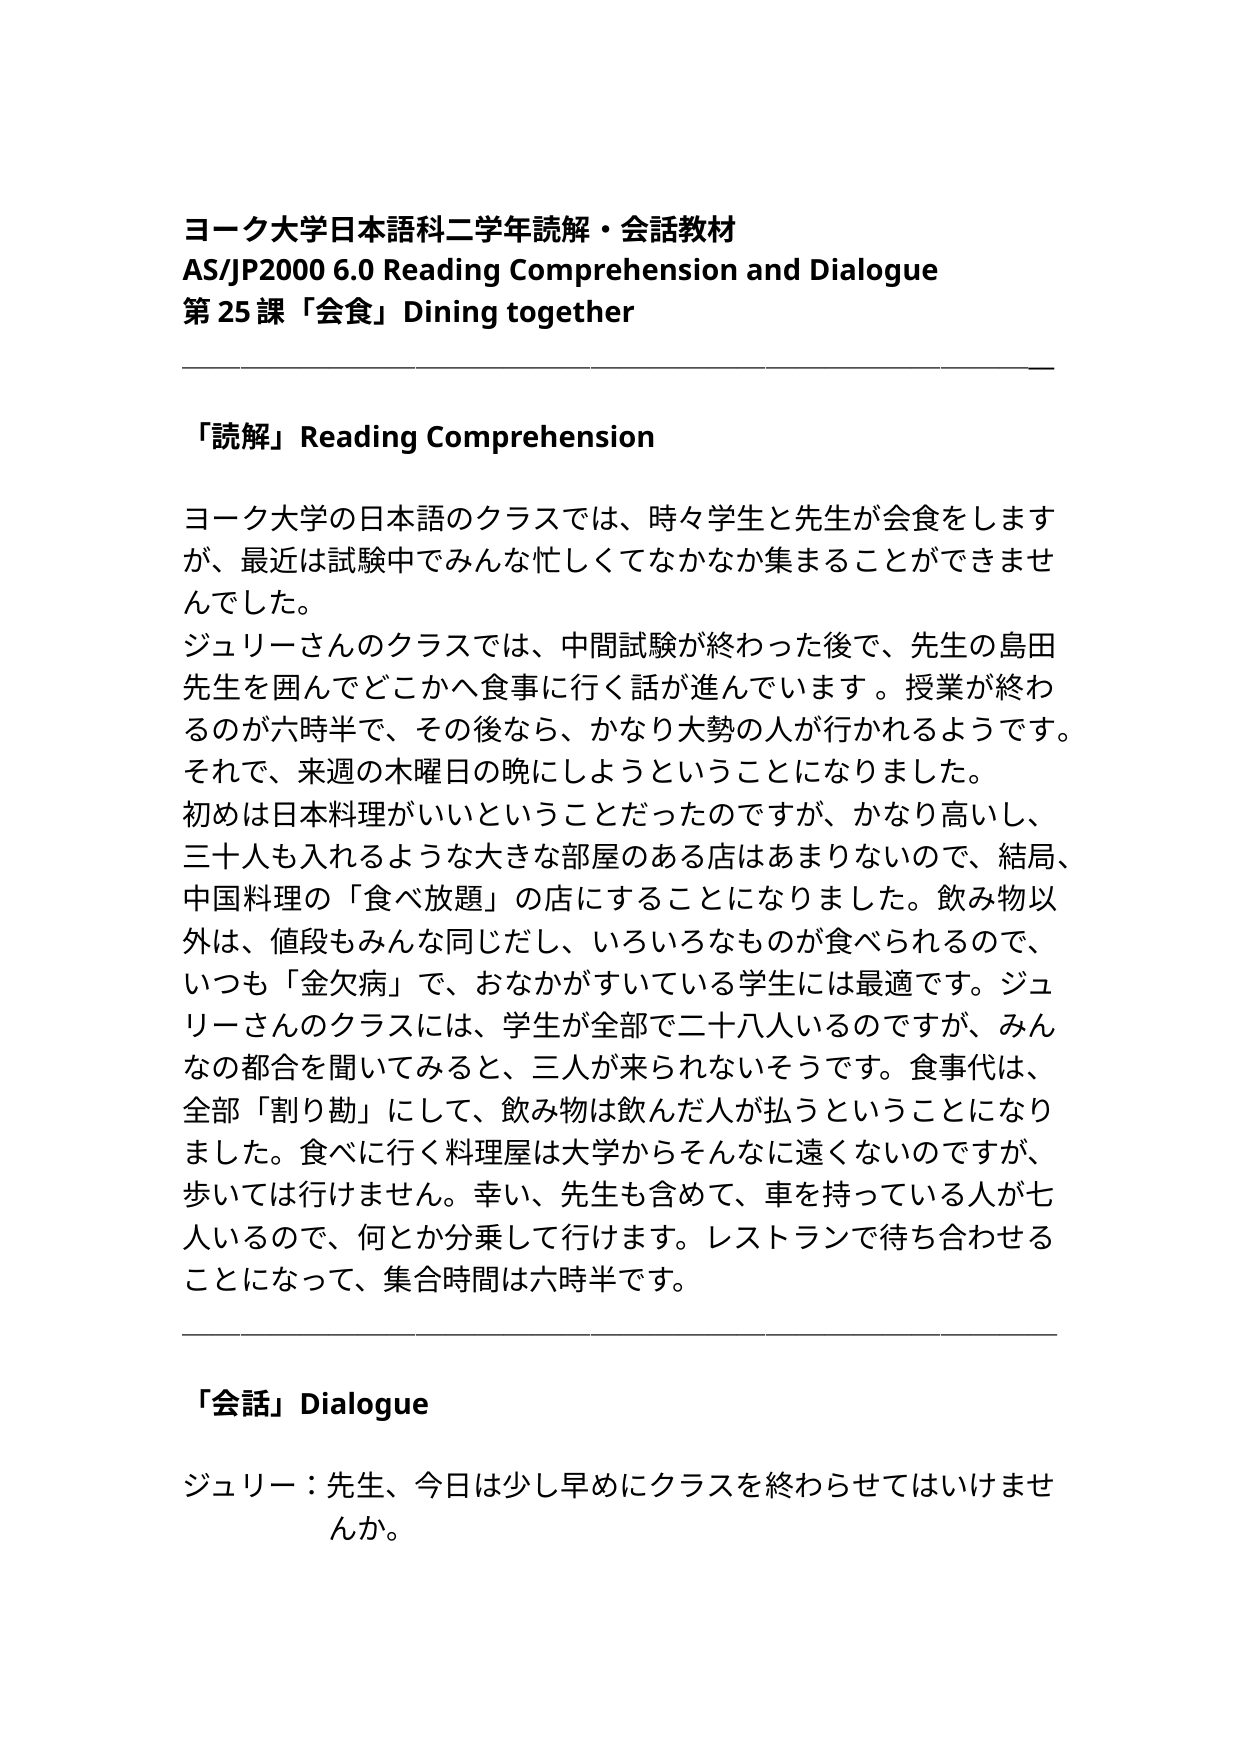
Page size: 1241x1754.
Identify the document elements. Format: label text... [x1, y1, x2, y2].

text ヨーク大学日本語科二学年読解・会話教材 [182, 207, 1058, 249]
text ＿＿＿＿＿＿＿＿＿＿＿＿＿＿＿＿＿＿＿＿＿＿＿＿＿＿＿＿＿__ [182, 331, 1058, 373]
text ヨーク大学の日本語のクラスでは、時々学生と先生が会食をしますが、最近は試験中でみんな忙しくてなかなか集まることができませんでした。 [182, 495, 1058, 622]
text AS/JP2000 6.0 Comprehension and Dialogue [182, 249, 1058, 289]
text 第25課「会食」Dining together [182, 289, 1058, 331]
text 「会話」Dialogue [182, 1381, 1058, 1423]
text ＿＿＿＿＿＿＿＿＿＿＿＿＿＿＿＿＿＿＿＿＿＿＿＿＿＿＿＿＿＿ [182, 1299, 1058, 1341]
text 「読解」Reading Comprehension [182, 413, 1058, 456]
text 初めは日本料理がいいということだったのですが、かなり高いし、三十人も入れるような大きな部屋のある店はあまりないので、結局、中国料理の「食べ放題」の店にすることになりました。飲み物以外は、値段もみんな同じだし、いろいろなものが食べられるので、いつも「金欠病」で、おなかがすいている学生には最適です。ジュリーさんのクラスには、学生が全部で二十八人いるのですが、みんなの都合を聞いてみると、三人が来られないそうです。食事代は、全部「割り勘」にして、飲み物は飲んだ人が払うということになりました。食べに行く料理屋は大学からそんなに遠くないのですが、歩いては行けません。幸い、先生も含めて、車を持っている人が七人いるので、何とか分乗して行けます。レストランで待ち合わせることになって、集合時間は六時半です。 [182, 791, 1058, 1299]
text ジュリーさんのクラスでは、中間試験が終わった後で、先生の島田先生を囲んでどこかへ食事に行く話が進んでいます 。授業が終わるのが六時半で、その後なら、かなり大勢の人が行かれるようです。それで、来週の木曜日の晩にしようということになりました。 [182, 622, 1058, 791]
text ジュリー：先生、今日は少し早めにクラスを終わらせてはいけませんか。 [182, 1463, 1058, 1547]
